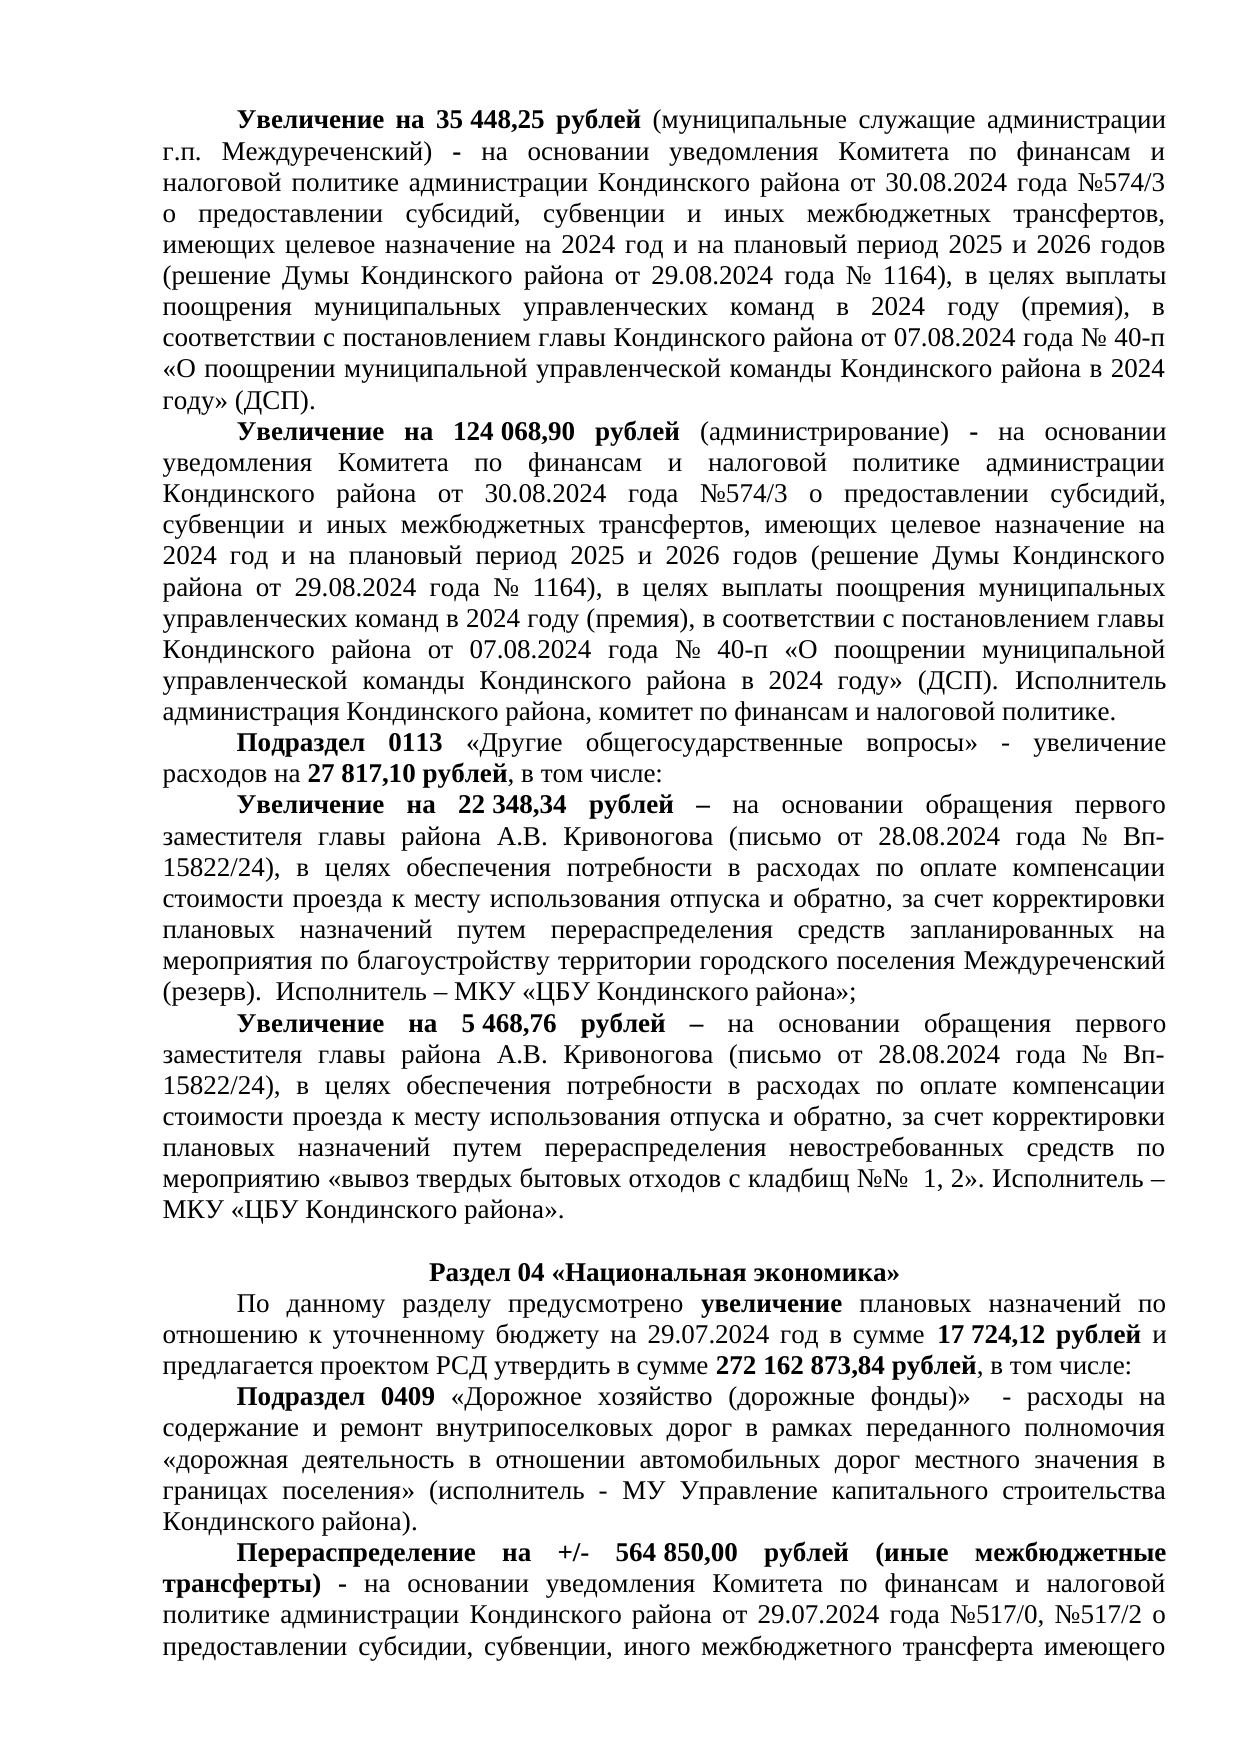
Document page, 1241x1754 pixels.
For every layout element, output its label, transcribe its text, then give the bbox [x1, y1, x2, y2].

text По данному разделу предусмотрено увеличение плановых назначений по отношению к уточненному бюджету на 29.07.2024 год в сумме 17 724,12 рублей и предлагается проектом РСД утвердить в сумме 272 162 873,84 рублей, в том числе: [162, 1287, 1167, 1380]
text Подраздел 0409 «Дорожное хозяйство (дорожные фонды)» - расходы на содержание и ремонт внутрипоселковых дорог в рамках переданного полномочия «дорожная деятельность в отношении автомобильных дорог местного значения в границах поселения» (исполнитель - МУ Управление капитального строительства Кондинского района). [162, 1380, 1167, 1536]
text Раздел 04 «Национальная экономика» [162, 1256, 1167, 1287]
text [162, 1536, 1167, 1661]
text Подраздел 0113 «Другие общегосударственные вопросы» - увеличение расходов на 27 817,10 рублей, в том числе: [162, 726, 1167, 789]
text Увеличение на 22 348,34 рублей – на основании обращения первого заместителя главы района А.В. Кривоногова (письмо от 28.08.2024 года № Вп-15822/24), в целях обеспечения потребности в расходах по оплате компенсации стоимости проезда к месту использования отпуска и обратно, за счет корректировки плановых назначений путем перераспределения средств запланированных на мероприятия по благоустройству территории городского поселения Междуреченский (резерв). Исполнитель – МКУ «ЦБУ Кондинского района»; [162, 789, 1167, 1007]
text Увеличение на 35 448,25 рублей (муниципальные служащие администрации г.п. Междуреченский) - на основании уведомления Комитета по финансам и налоговой политике администрации Кондинского района от 30.08.2024 года №574/3 о предоставлении субсидий, субвенции и иных межбюджетных трансфертов, имеющих целевое назначение на 2024 год и на плановый период 2025 и 2026 годов (решение Думы Кондинского района от 29.08.2024 года № 1164), в целях выплаты поощрения муниципальных управленческих команд в 2024 году (премия), в соответствии с постановлением главы Кондинского района от 07.08.2024 года № 40-п «О поощрении муниципальной управленческой команды Кондинского района в 2024 году» (ДСП). [162, 103, 1167, 415]
text Увеличение на 5 468,76 рублей – на основании обращения первого заместителя главы района А.В. Кривоногова (письмо от 28.08.2024 года № Вп-15822/24), в целях обеспечения потребности в расходах по оплате компенсации стоимости проезда к месту использования отпуска и обратно, за счет корректировки плановых назначений путем перераспределения невостребованных средств по мероприятию «вывоз твердых бытовых отходов с кладбищ №№ 1, 2». Исполнитель – МКУ «ЦБУ Кондинского района». [162, 1007, 1167, 1225]
text Увеличение на 124 068,90 рублей (администрирование) - на основании уведомления Комитета по финансам и налоговой политике администрации Кондинского района от 30.08.2024 года №574/3 о предоставлении субсидий, субвенции и иных межбюджетных трансфертов, имеющих целевое назначение на 2024 год и на плановый период 2025 и 2026 годов (решение Думы Кондинского района от 29.08.2024 года № 1164), в целях выплаты поощрения муниципальных управленческих команд в 2024 году (премия), в соответствии с постановлением главы Кондинского района от 07.08.2024 года № 40-п «О поощрении муниципальной управленческой команды Кондинского района в 2024 году» (ДСП). Исполнитель администрация Кондинского района, комитет по финансам и налоговой политике. [162, 415, 1167, 726]
